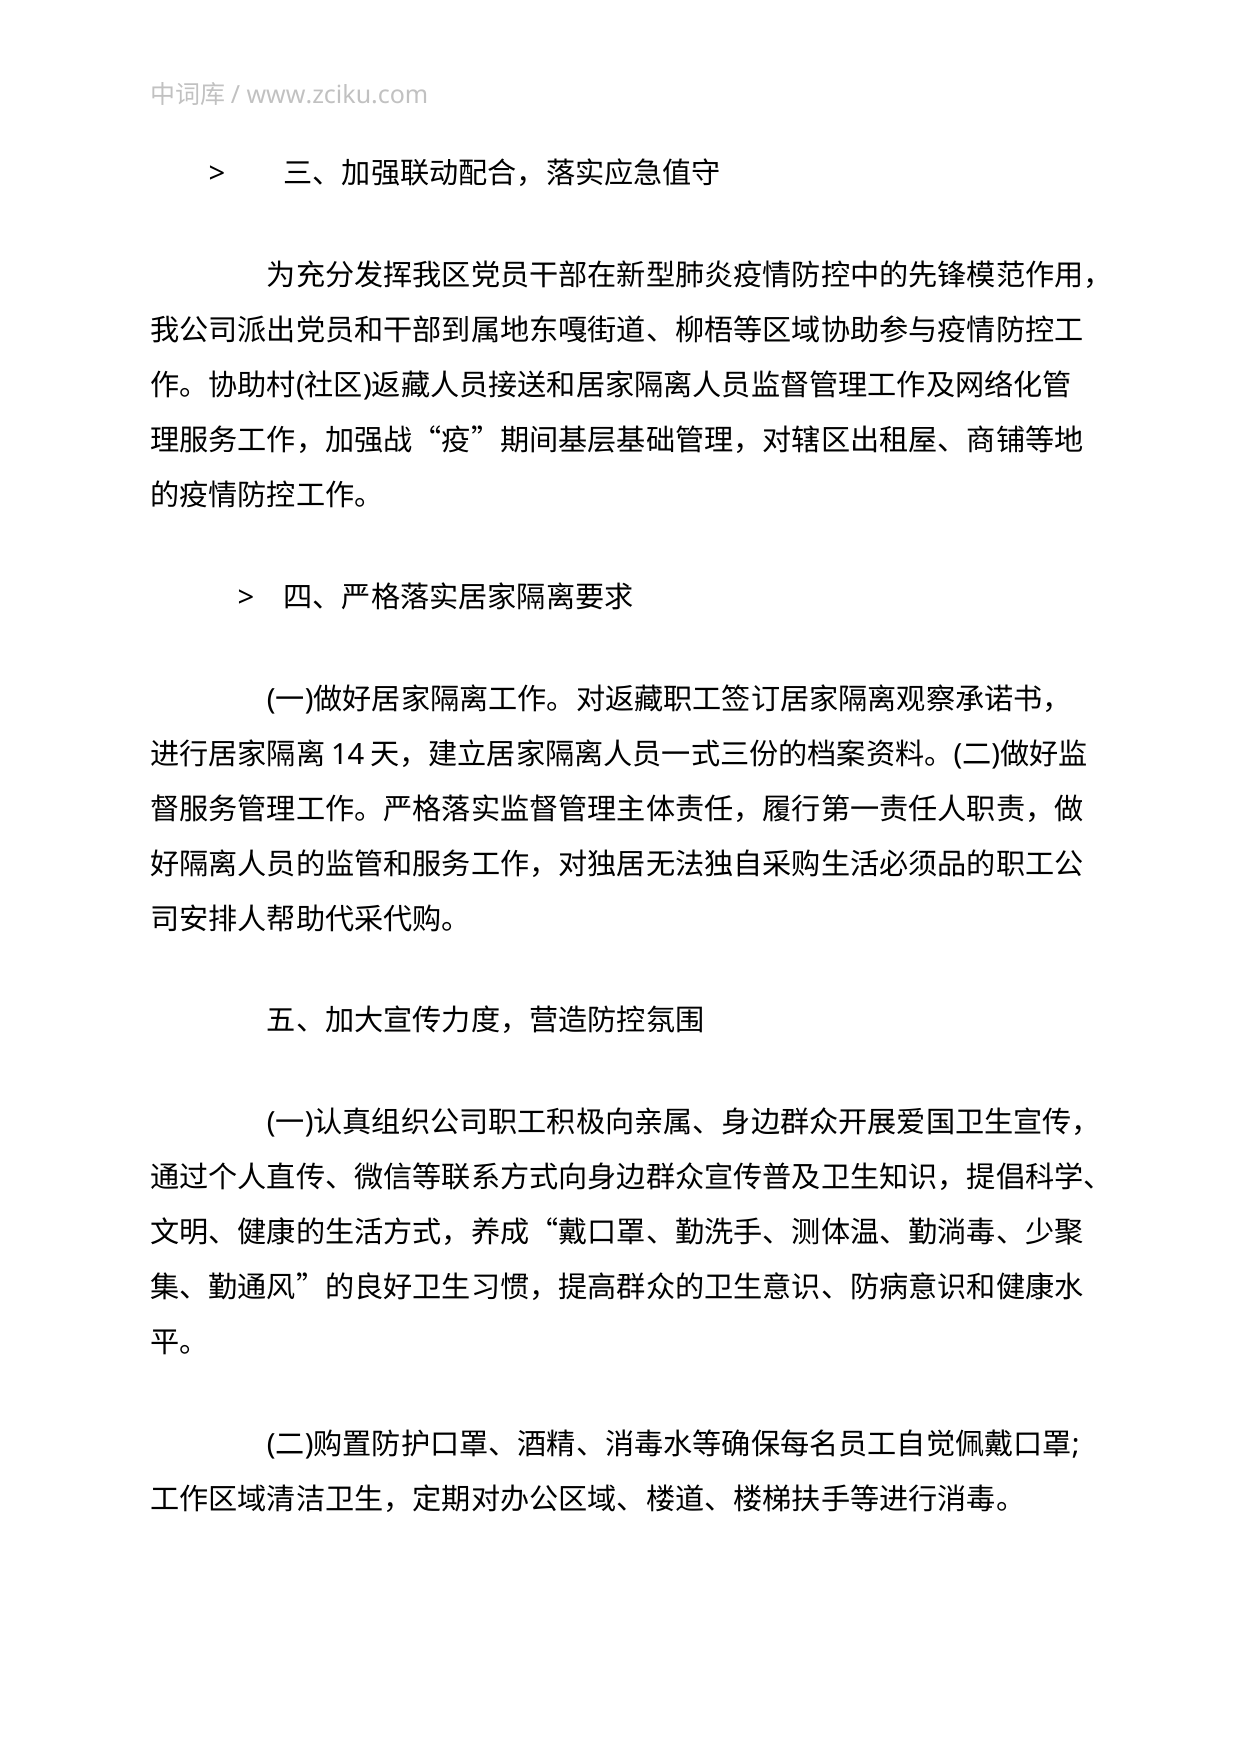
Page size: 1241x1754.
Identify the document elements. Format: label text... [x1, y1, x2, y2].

text (一)做好居家隔离工作。对返藏职工签订居家隔离观察承诺书，进行居家隔离14天，建立居家隔离人员一式三份的档案资料。(二)做好监督服务管理工作。严格落实监督管理主体责任，履行第一责任人职责，做好隔离人员的监管和服务工作，对独居无法独自采购生活必须品的职工公司安排人帮助代采代购。 [150, 675, 1090, 937]
text 为充分发挥我区党员干部在新型肺炎疫情防控中的先锋模范作用，我公司派出党员和干部到属地东嘎街道、柳梧等区域协助参与疫情防控工作。协助村(社区)返藏人员接送和居家隔离人员监督管理工作及网络化管理服务工作，加强战“疫”期间基层基础管理，对辖区出租屋、商铺等地的疫情防控工作。 [150, 252, 1090, 514]
text (二)购置防护口罩、酒精、消毒水等确保每名员工自觉佩戴口罩;工作区域清洁卫生，定期对办公区域、楼道、楼梯扶手等进行消毒。 [150, 1420, 1090, 1517]
text 五、加大宣传力度，营造防控氛围 [150, 997, 1090, 1039]
text > 四、严格落实居家隔离要求 [150, 573, 1090, 616]
text > 三、加强联动配合，落实应急值守 [150, 150, 1090, 192]
text (一)认真组织公司职工积极向亲属、身边群众开展爱国卫生宣传，通过个人直传、微信等联系方式向身边群众宣传普及卫生知识，提倡科学、文明、健康的生活方式，养成“戴口罩、勤洗手、测体温、勤淌毒、少聚集、勤通风”的良好卫生习惯，提高群众的卫生意识、防病意识和健康水平。 [150, 1099, 1090, 1361]
